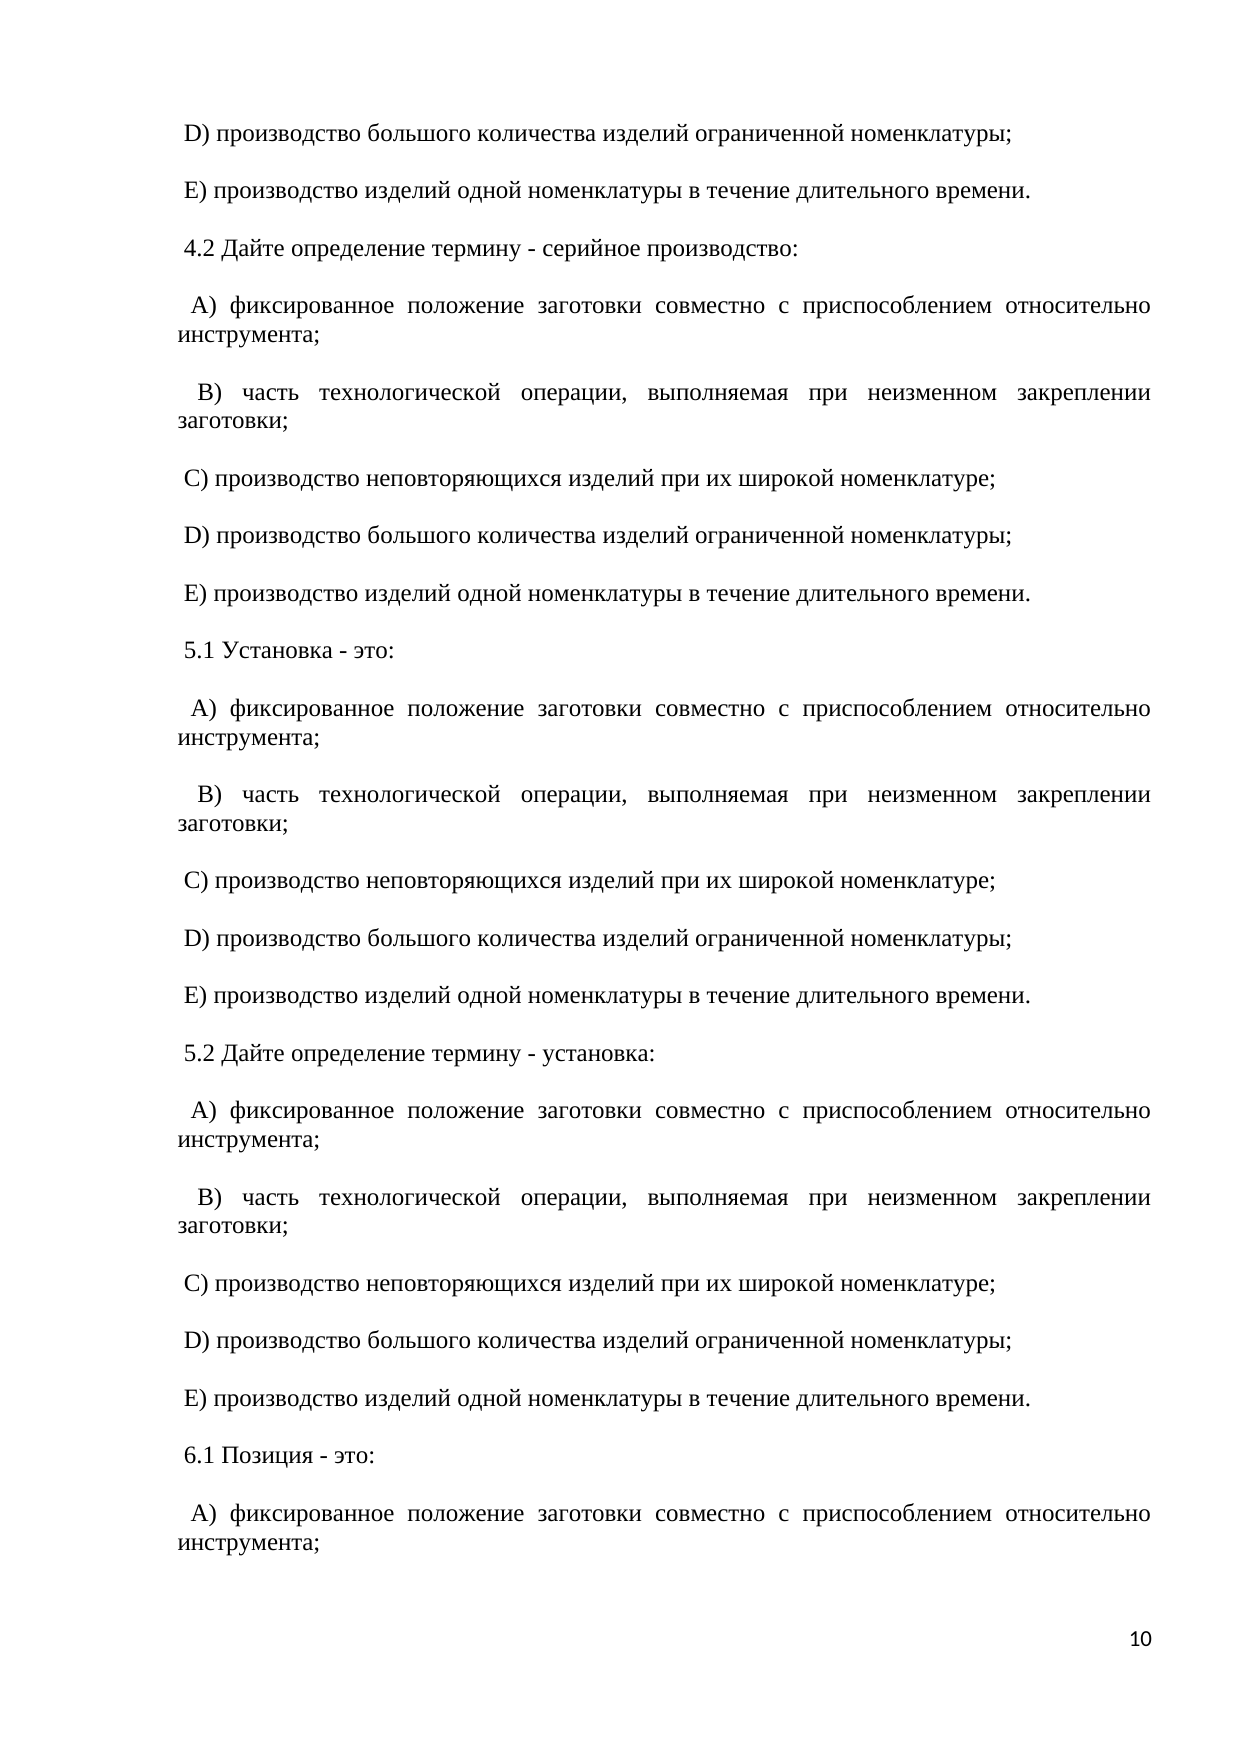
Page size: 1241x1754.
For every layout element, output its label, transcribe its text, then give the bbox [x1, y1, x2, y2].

text Е) производство изделий одной номенклатуры в течение длительного времени. [177, 1383, 1152, 1412]
text Е) производство изделий одной номенклатуры в течение длительного времени. [177, 578, 1152, 607]
text В) часть технологической операции, выполняемая при неизменном закреплении заготовки; [177, 1182, 1152, 1239]
text 5.1 Установка - это: [177, 636, 1152, 664]
text В) часть технологической операции, выполняемая при неизменном закреплении заготовки; [177, 779, 1152, 837]
text D) производство большого количества изделий ограниченной номенклатуры; [177, 521, 1152, 549]
text D) производство большого количества изделий ограниченной номенклатуры; [177, 1326, 1152, 1354]
text А) фиксированное положение заготовки совместно с приспособлением относительно инструмента; [177, 1498, 1152, 1556]
text D) производство большого количества изделий ограниченной номенклатуры; [177, 923, 1152, 952]
text С) производство неповторяющихся изделий при их широкой номенклатуре; [177, 866, 1152, 894]
text А) фиксированное положение заготовки совместно с приспособлением относительно инструмента; [177, 291, 1152, 348]
text 6.1 Позиция - это: [177, 1441, 1152, 1469]
text D) производство большого количества изделий ограниченной номенклатуры; [177, 118, 1152, 147]
text Е) производство изделий одной номенклатуры в течение длительного времени. [177, 981, 1152, 1009]
text А) фиксированное положение заготовки совместно с приспособлением относительно инструмента; [177, 1096, 1152, 1153]
text 5.2 Дайте определение термину - установка: [177, 1038, 1152, 1067]
text А) фиксированное положение заготовки совместно с приспособлением относительно инструмента; [177, 693, 1152, 751]
text С) производство неповторяющихся изделий при их широкой номенклатуре; [177, 1268, 1152, 1297]
text С) производство неповторяющихся изделий при их широкой номенклатуре; [177, 463, 1152, 492]
text В) часть технологической операции, выполняемая при неизменном закреплении заготовки; [177, 377, 1152, 434]
text 4.2 Дайте определение термину - серийное производство: [177, 233, 1152, 262]
text Е) производство изделий одной номенклатуры в течение длительного времени. [177, 176, 1152, 204]
